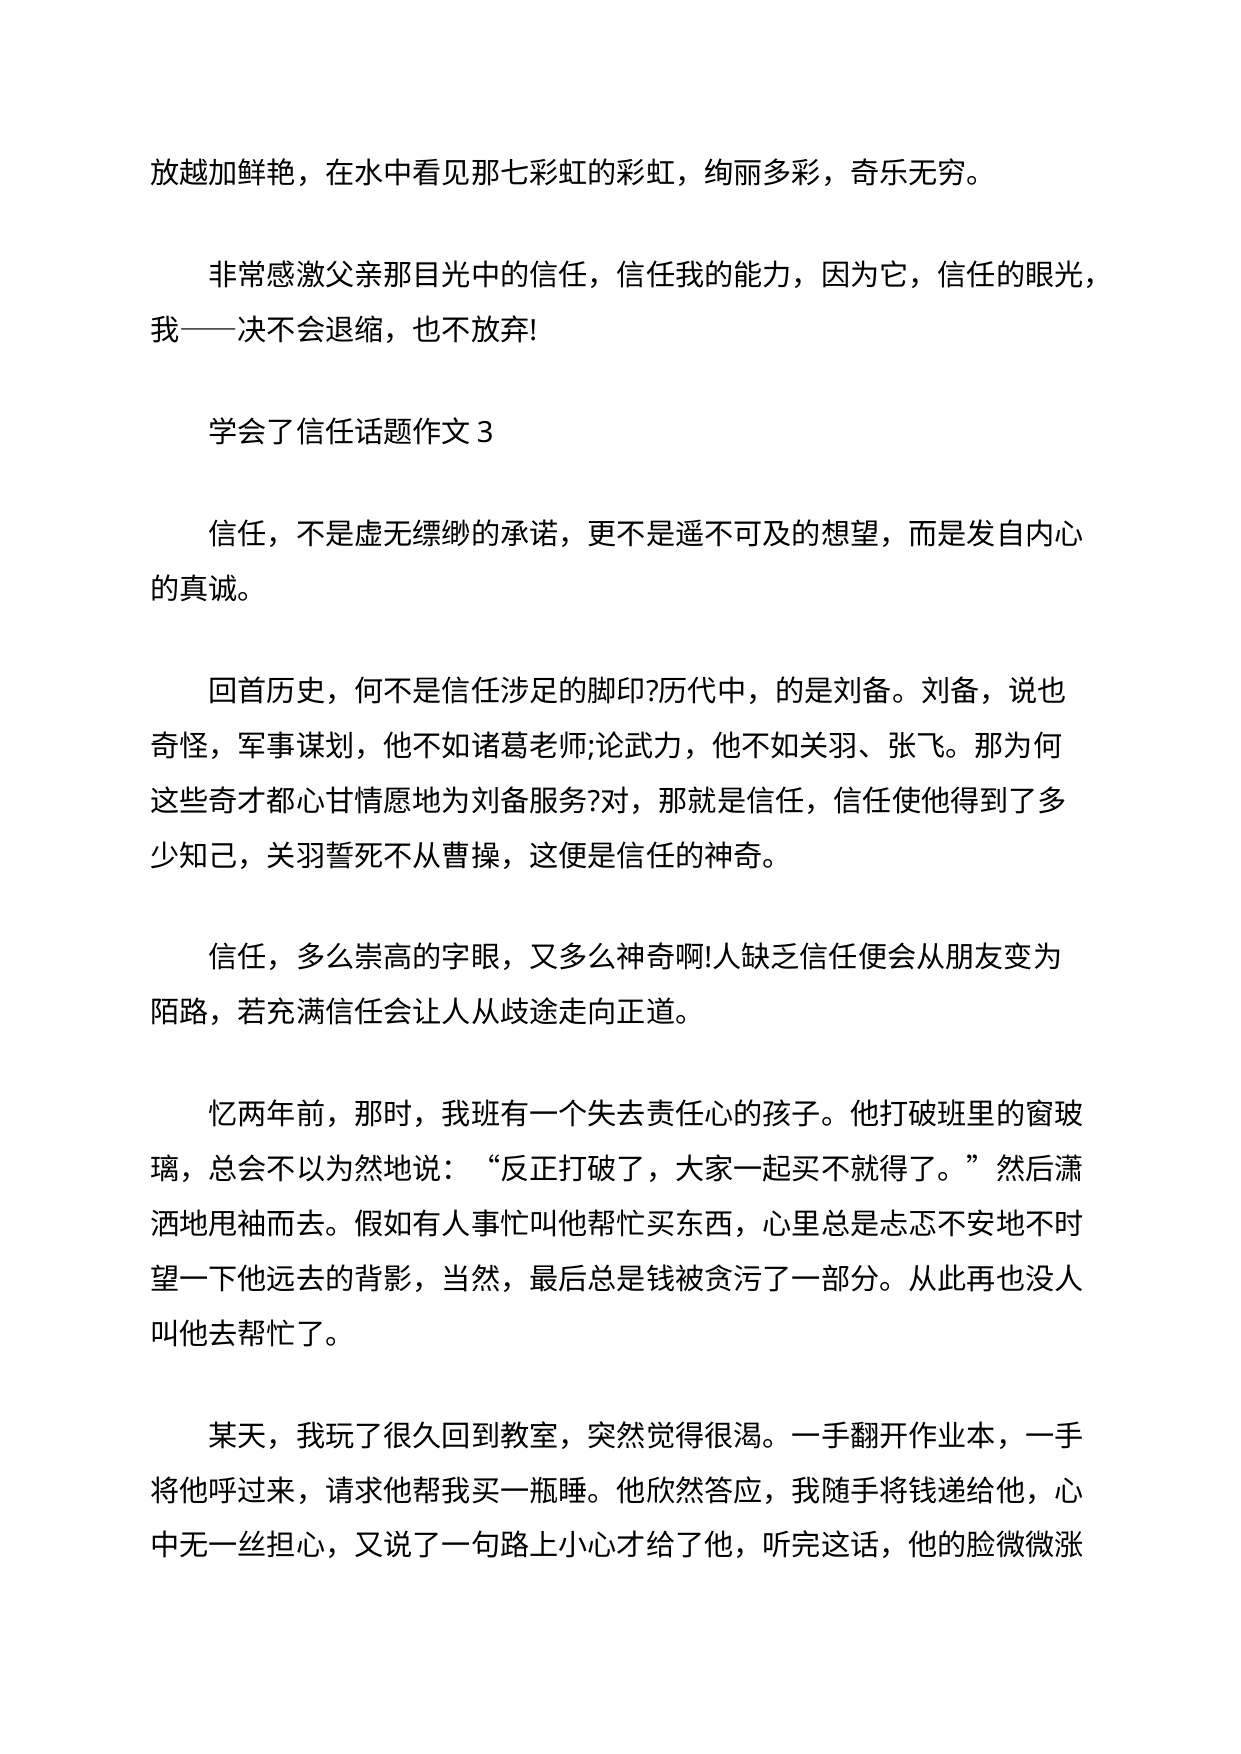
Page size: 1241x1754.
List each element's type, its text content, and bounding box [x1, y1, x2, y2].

text 学会了信任话题作文3 [150, 409, 1090, 451]
text 忆两年前，那时，我班有一个失去责任心的孩子。他打破班里的窗玻璃，总会不以为然地说：“反正打破了，大家一起买不就得了。”然后潇洒地甩袖而去。假如有人事忙叫他帮忙买东西，心里总是忐忑不安地不时望一下他远去的背影，当然，最后总是钱被贪污了一部分。从此再也没人叫他去帮忙了。 [150, 1091, 1090, 1353]
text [150, 1412, 1090, 1564]
text 信任，多么崇高的字眼，又多么神奇啊!人缺乏信任便会从朋友变为陌路，若充满信任会让人从歧途走向正道。 [150, 934, 1090, 1031]
text 信任，不是虚无缥缈的承诺，更不是遥不可及的想望，而是发自内心的真诚。 [150, 511, 1090, 608]
text 回首历史，何不是信任涉足的脚印?历代中，的是刘备。刘备，说也奇怪，军事谋划，他不如诸葛老师;论武力，他不如关羽、张飞。那为何这些奇才都心甘情愿地为刘备服务?对，那就是信任，信任使他得到了多少知己，关羽誓死不从曹操，这便是信任的神奇。 [150, 667, 1090, 874]
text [150, 150, 1090, 192]
text 非常感激父亲那目光中的信任，信任我的能力，因为它，信任的眼光，我——决不会退缩，也不放弃! [150, 252, 1090, 349]
